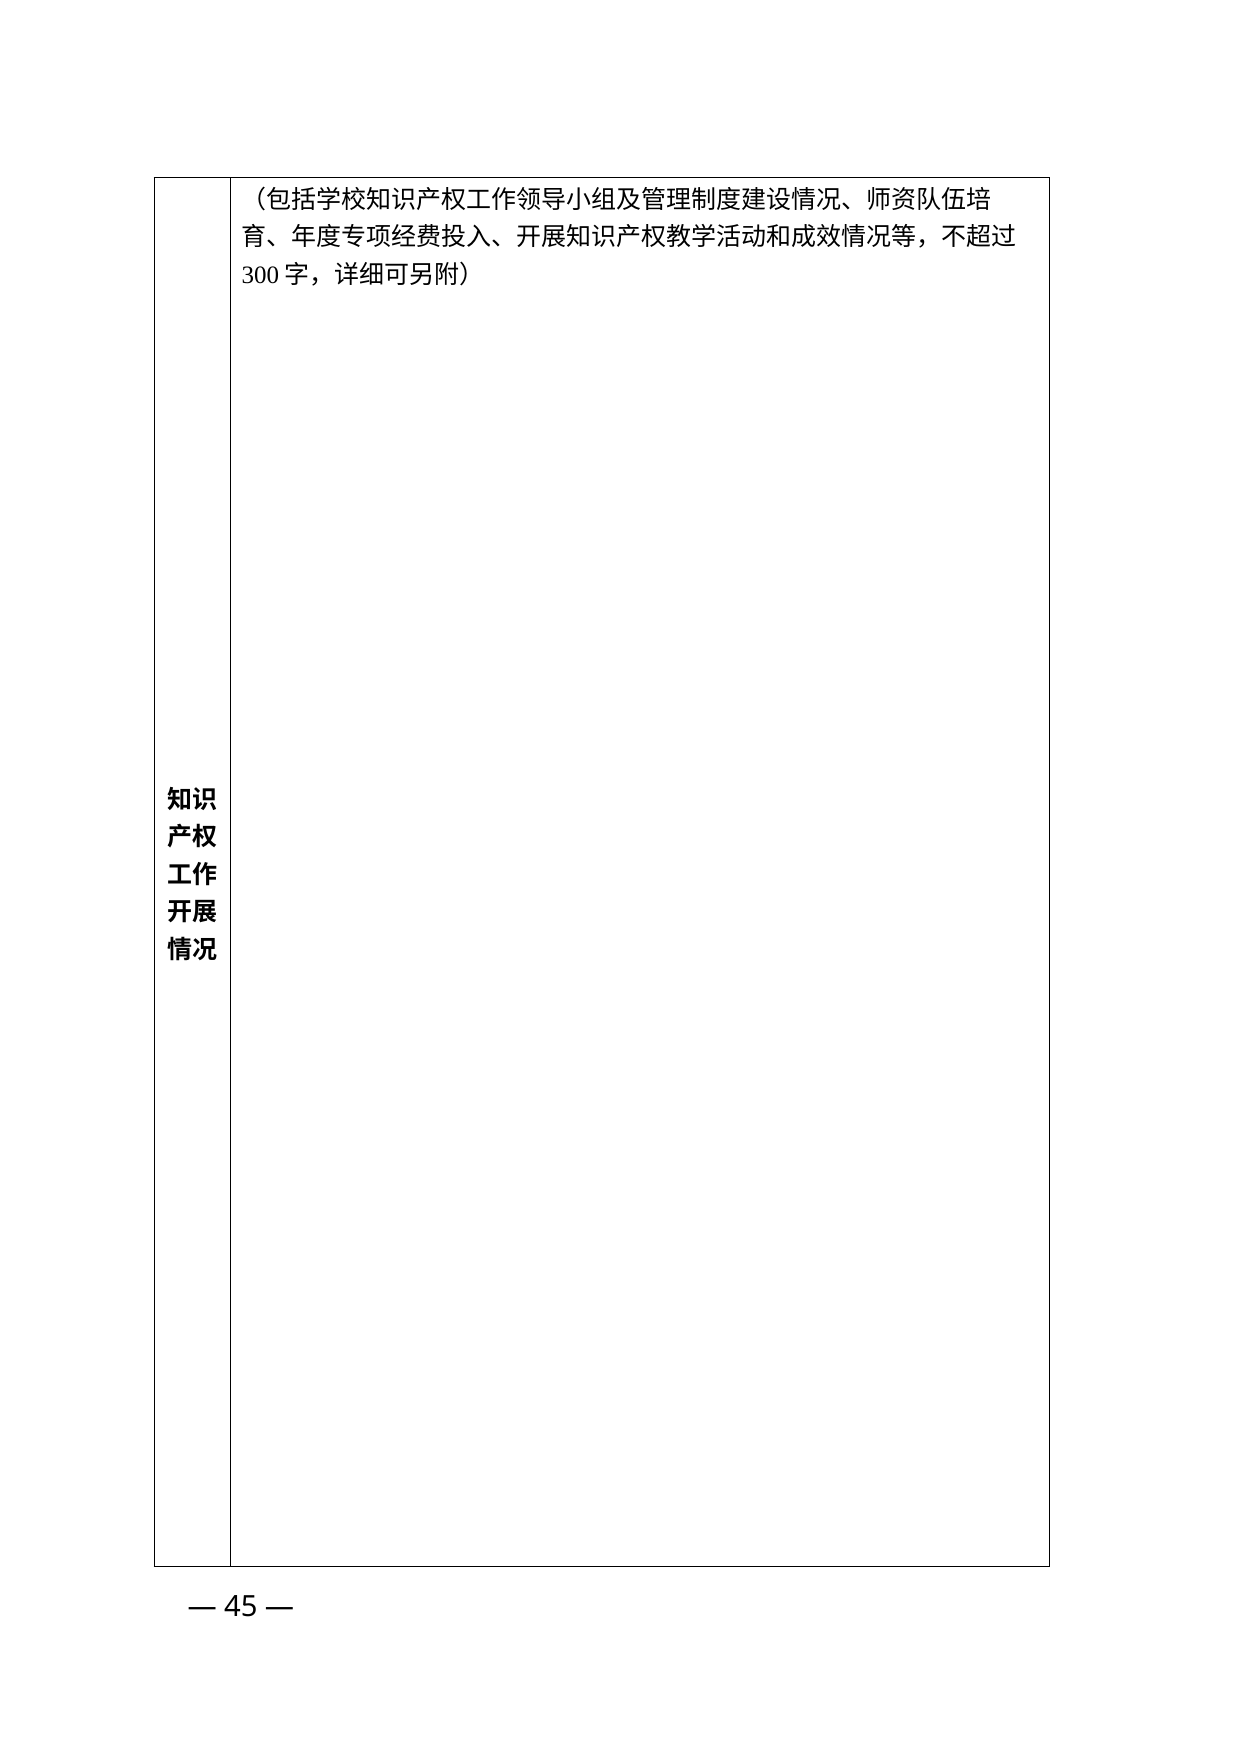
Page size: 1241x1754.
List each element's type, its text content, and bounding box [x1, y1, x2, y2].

table_cell 知识产权工作开展情况 [155, 178, 230, 1566]
table_cell （包括学校知识产权工作领导小组及管理制度建设情况、师资队伍培育、年度专项经费投入、开展知识产权教学活动和成效情况等，不超过300字，详细可另附） [231, 178, 1049, 1566]
